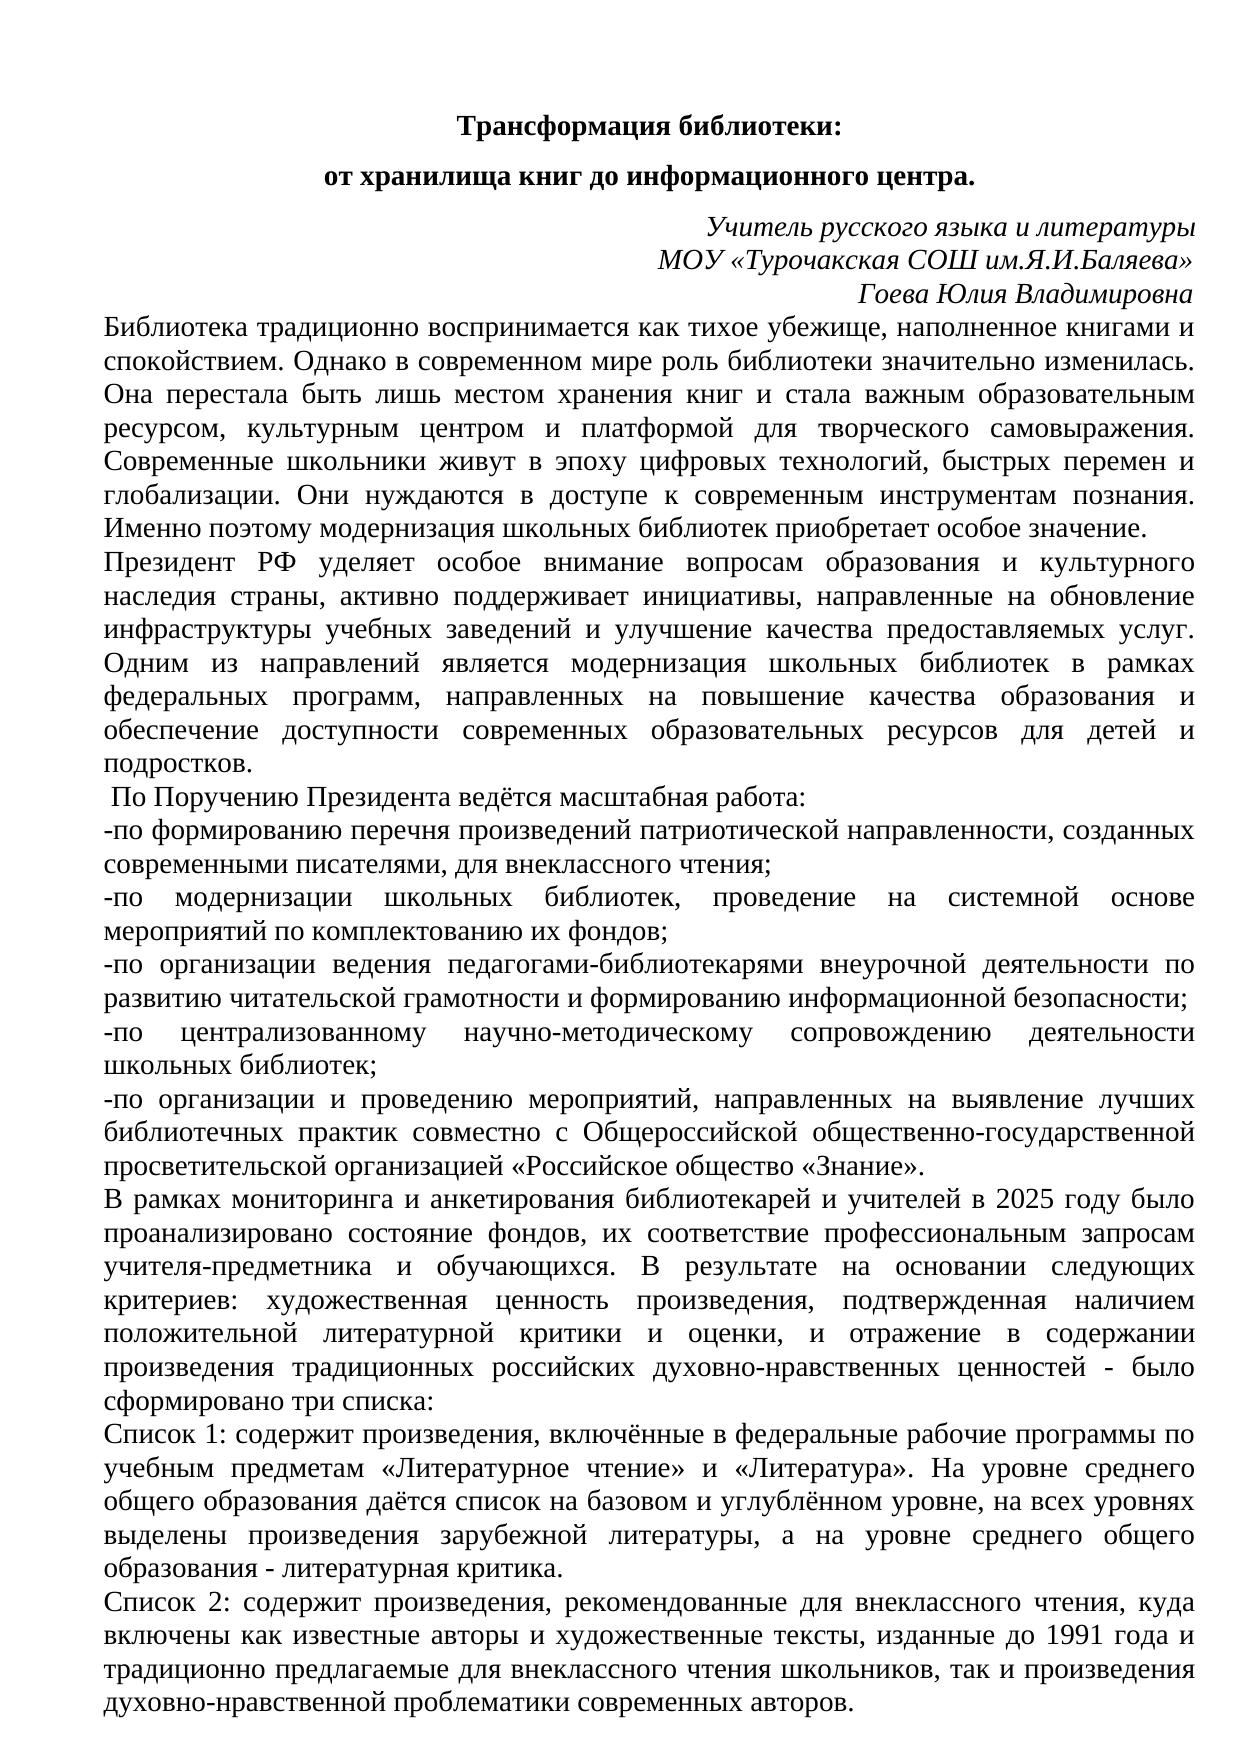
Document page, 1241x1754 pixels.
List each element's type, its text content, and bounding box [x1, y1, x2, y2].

text -по модернизации школьных библиотек, проведение на системной основе мероприятий по комплектованию их фондов; [103, 879, 1196, 947]
text -по организации и проведению мероприятий, направленных на выявление лучших библиотечных практик совместно с Общероссийской общественно-государственной просветительской организацией «Российское общество «Знание». [103, 1081, 1196, 1181]
text Гоева Юлия Владимировна [103, 276, 1196, 309]
text от хранилища книг до информационного центра. [103, 158, 1196, 192]
text -по формированию перечня произведений патриотической направленности, созданных современными писателями, для внеклассного чтения; [103, 812, 1196, 879]
text -по организации ведения педагогами-библиотекарями внеурочной деятельности по развитию читательской грамотности и формированию информационной безопасности; [103, 947, 1196, 1014]
text МОУ «Турочакская СОШ им.Я.И.Баляева» [103, 242, 1196, 276]
text По Поручению Президента ведётся масштабная работа: [103, 779, 1196, 812]
text Президент РФ уделяет особое внимание вопросам образования и культурного наследия страны, активно поддерживает инициативы, направленные на обновление инфраструктуры учебных заведений и улучшение качества предоставляемых услуг. Одним из направлений является модернизация школьных библиотек в рамках федеральных программ, направленных на повышение качества образования и обеспечение доступности современных образовательных ресурсов для детей и подростков. [103, 544, 1196, 779]
text Список 1: содержит произведения, включённые в федеральные рабочие программы по учебным предметам «Литературное чтение» и «Литература». На уровне среднего общего образования даётся список на базовом и углублённом уровне, на всех уровнях выделены произведения зарубежной литературы, а на уровне среднего общего образования - литературная критика. [103, 1416, 1196, 1584]
text Учитель русского языка и литературы [103, 209, 1196, 242]
text -по централизованному научно-методическому сопровождению деятельности школьных библиотек; [103, 1014, 1196, 1081]
text В рамках мониторинга и анкетирования библиотекарей и учителей в 2025 году было проанализировано состояние фондов, их соответствие профессиональным запросам учителя-предметника и обучающихся. В результате на основании следующих критериев: художественная ценность произведения, подтвержденная наличием положительной литературной критики и оценки, и отражение в содержании произведения традиционных российских духовно-нравственных ценностей - было сформировано три списка: [103, 1181, 1196, 1416]
text Трансформация библиотеки: [103, 108, 1196, 142]
text Список 2: содержит произведения, рекомендованные для внеклассного чтения, куда включены как известные авторы и художественные тексты, изданные до 1991 года и традиционно предлагаемые для внеклассного чтения школьников, так и произведения духовно-нравственной проблематики современных авторов. [103, 1584, 1196, 1718]
text Библиотека традиционно воспринимается как тихое убежище, наполненное книгами и спокойствием. Однако в современном мире роль библиотеки значительно изменилась. Она перестала быть лишь местом хранения книг и стала важным образовательным ресурсом, культурным центром и платформой для творческого самовыражения. Современные школьники живут в эпоху цифровых технологий, быстрых перемен и глобализации. Они нуждаются в доступе к современным инструментам познания. Именно поэтому модернизация школьных библиотек приобретает особое значение. [103, 309, 1196, 544]
